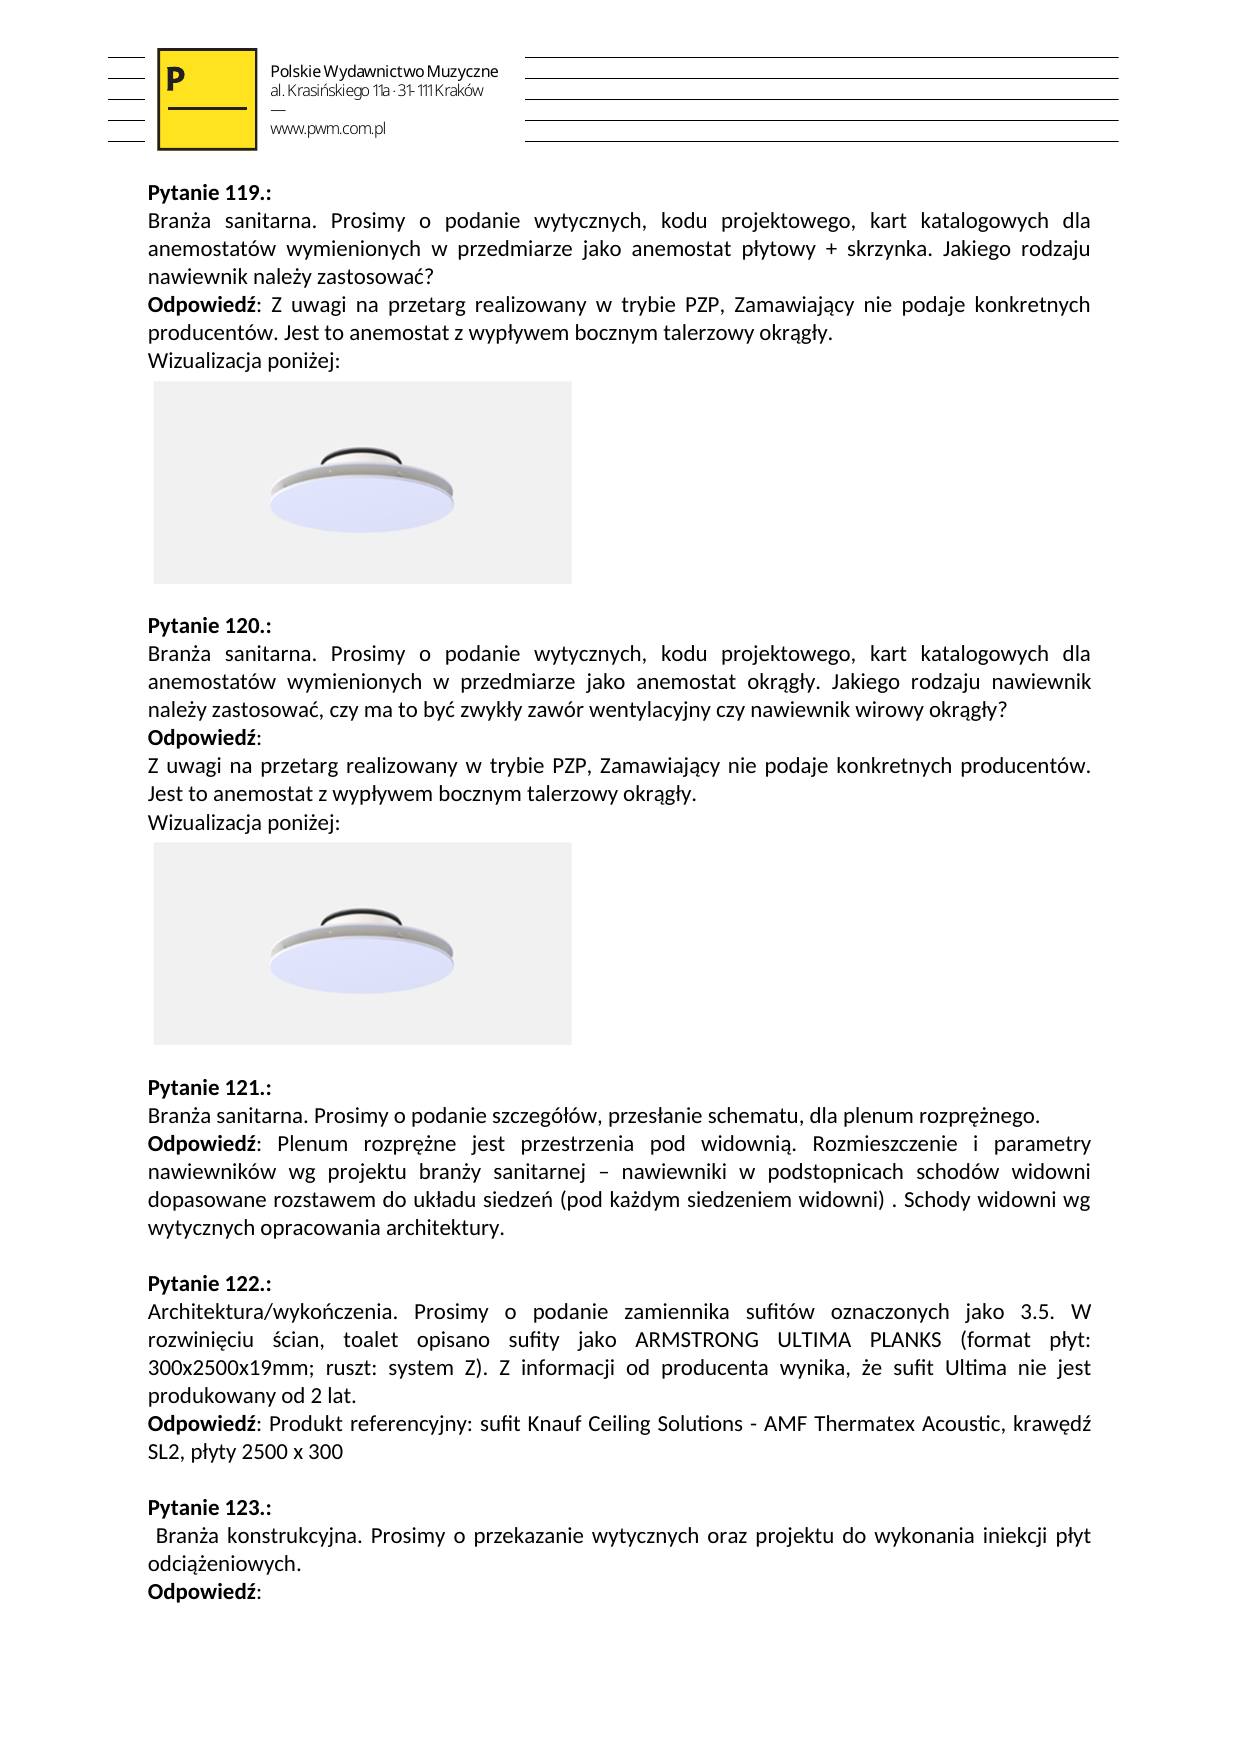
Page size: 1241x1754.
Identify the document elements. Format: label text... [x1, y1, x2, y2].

picture [152, 835, 584, 1045]
text Pytanie 120.: [148, 611, 1093, 639]
text Z uwagi na przetarg realizowany w trybie PZP, Zamawiający nie podaje konkretnych producentów. Jest to anemostat z wypływem bocznym talerzowy okrągły. [148, 752, 1093, 808]
text Pytanie 121.: [148, 1073, 1093, 1101]
text Pytanie 122.: [148, 1269, 1093, 1297]
text Pytanie 119.: [148, 178, 1093, 206]
text Pytanie 123.: [148, 1493, 1093, 1521]
text Odpowiedź: Plenum rozprężne jest przestrzenia pod widownią. Rozmieszczenie i parametry nawiewników wg projektu branży sanitarnej – nawiewniki w podstopnicach schodów widowni dopasowane rozstawem do układu siedzeń (pod każdym siedzeniem widowni) . Schody widowni wg wytycznych opracowania architektury. [148, 1129, 1093, 1241]
text Odpowiedź: [148, 723, 1093, 752]
text Branża sanitarna. Prosimy o podanie wytycznych, kodu projektowego, kart katalogowych dla anemostatów wymienionych w przedmiarze jako anemostat płytowy + skrzynka. Jakiego rodzaju nawiewnik należy zastosować? [148, 206, 1093, 290]
text Wizualizacja poniżej: [148, 346, 1093, 374]
text Odpowiedź: Produkt referencyjny: sufit Knauf Ceiling Solutions - AMF Thermatex Acoustic, krawędź SL2, płyty 2500 x 300 [148, 1409, 1093, 1465]
text Odpowiedź: [148, 1577, 1093, 1605]
picture [152, 374, 584, 584]
text Branża sanitarna. Prosimy o podanie szczegółów, przesłanie schematu, dla plenum rozprężnego. [148, 1101, 1093, 1129]
text Wizualizacja poniżej: [148, 808, 1093, 836]
text Architektura/wykończenia. Prosimy o podanie zamiennika sufitów oznaczonych jako 3.5. W rozwinięciu ścian, toalet opisano sufity jako ARMSTRONG ULTIMA PLANKS (format płyt: 300x2500x19mm; ruszt: system Z). Z informacji od producenta wynika, że sufit Ultima nie jest produkowany od 2 lat. [148, 1297, 1093, 1409]
text Odpowiedź: Z uwagi na przetarg realizowany w trybie PZP, Zamawiający nie podaje konkretnych producentów. Jest to anemostat z wypływem bocznym talerzowy okrągły. [148, 290, 1093, 346]
text Branża sanitarna. Prosimy o podanie wytycznych, kodu projektowego, kart katalogowych dla anemostatów wymienionych w przedmiarze jako anemostat okrągły. Jakiego rodzaju nawiewnik należy zastosować, czy ma to być zwykły zawór wentylacyjny czy nawiewnik wirowy okrągły? [148, 639, 1093, 723]
text Branża konstrukcyjna. Prosimy o przekazanie wytycznych oraz projektu do wykonania iniekcji płyt odciążeniowych. [148, 1521, 1093, 1577]
